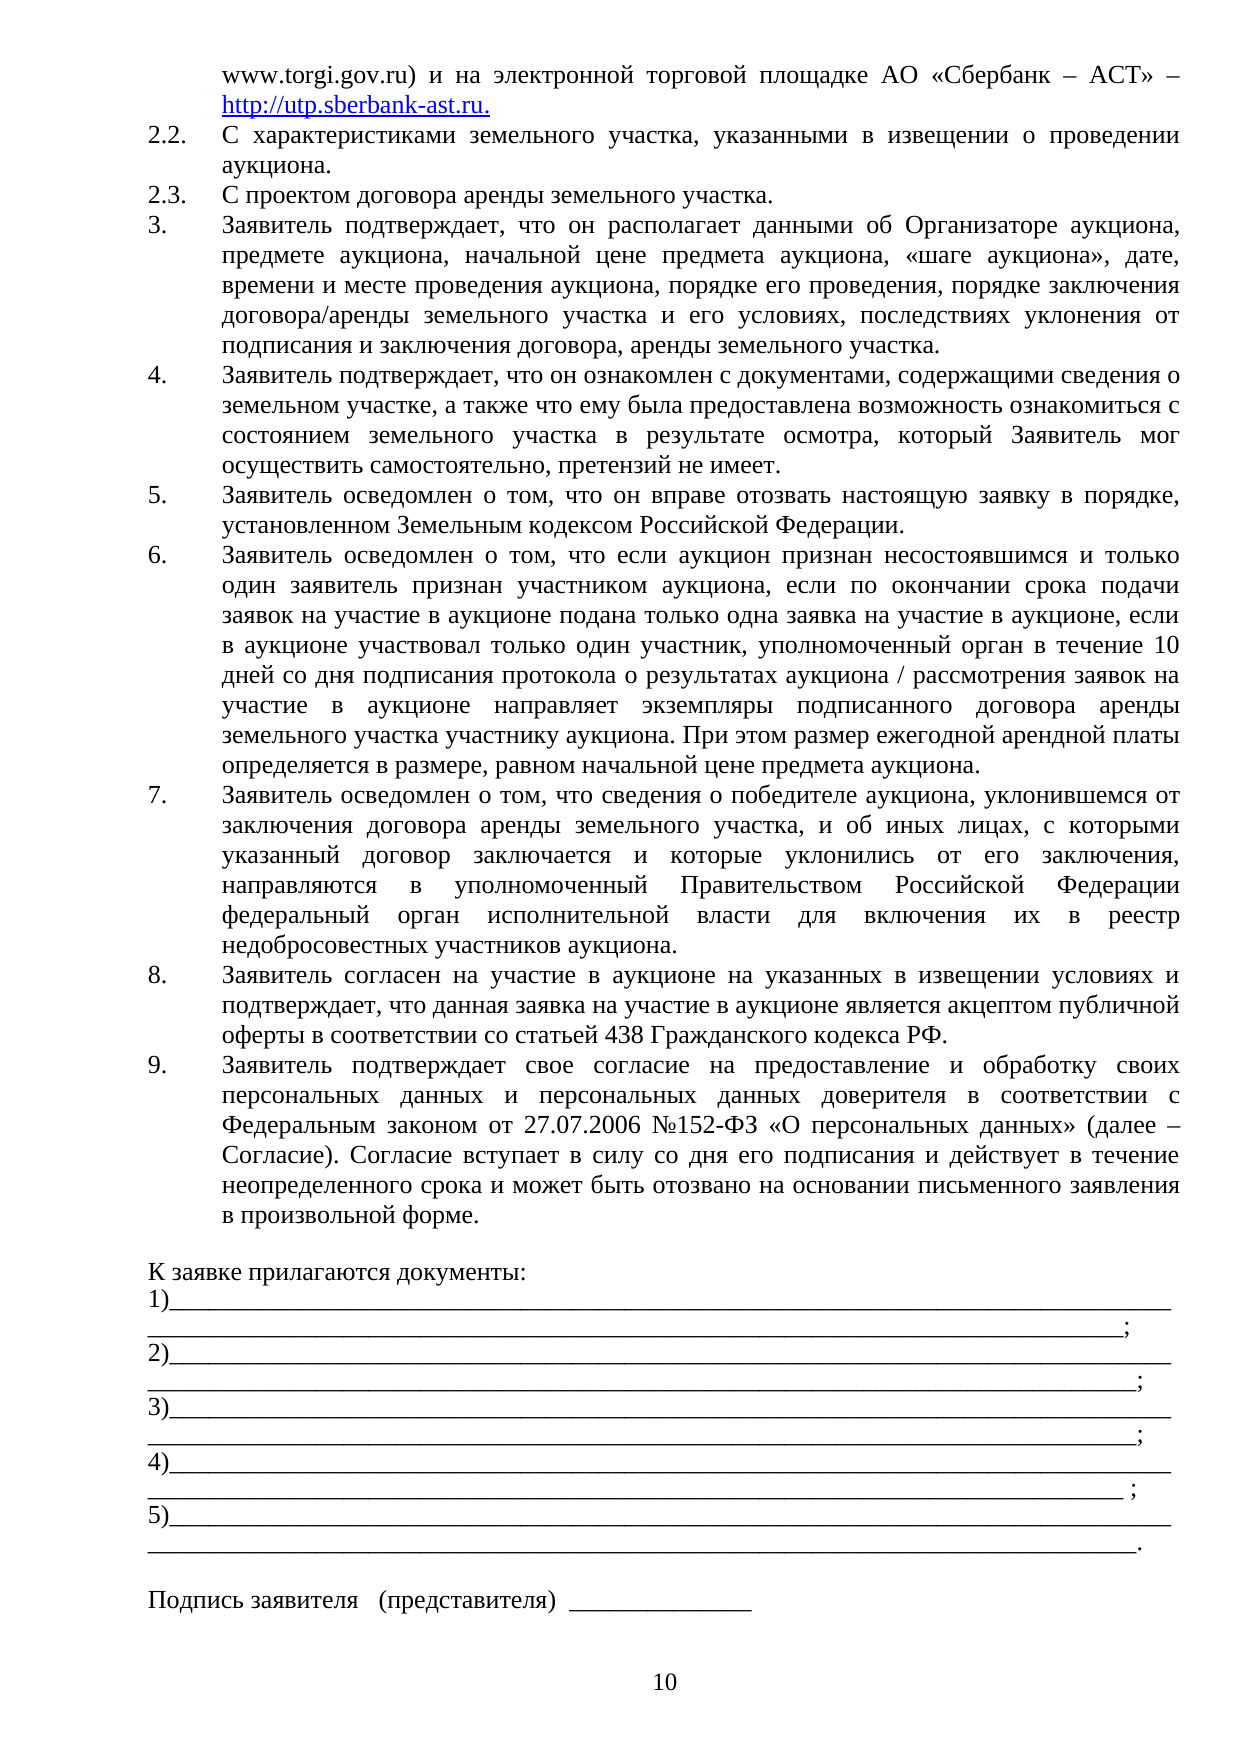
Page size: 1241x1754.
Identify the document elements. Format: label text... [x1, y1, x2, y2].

list Заявитель подтверждает свое согласие на предоставление и обработку своих персональных данных и персональных данных доверителя в соответствии с Федеральным законом от 27.07.2006 №152-ФЗ «О персональных данных» (далее – Согласие). Согласие вступает в силу со дня его подписания и действует в течение неопределенного срока и может быть отозвано на основании письменного заявления в произвольной форме. [148, 1049, 1181, 1229]
list С проектом договора аренды земельного участка. [148, 179, 1181, 209]
text К заявке прилагаются документы: 1)________________________________________________________________________________________________________________________________________________________; [148, 1259, 1181, 1340]
list Заявитель согласен на участие в аукционе на указанных в извещении условиях и подтверждает, что данная заявка на участие в аукционе является акцептом публичной оферты в соответствии со статьей 438 Гражданского кодекса РФ. [148, 959, 1181, 1049]
text Подпись заявителя (представителя) ______________ [148, 1586, 1181, 1613]
text 4)________________________________________________________________________________________________________________________________________________________ ; [148, 1448, 1181, 1502]
text 5)_________________________________________________________________________________________________________________________________________________________. [148, 1502, 1181, 1556]
list Заявитель подтверждает, что он располагает данными об Организаторе аукциона, предмете аукциона, начальной цене предмета аукциона, «шаге аукциона», дате, времени и месте проведения аукциона, порядке его проведения, порядке заключения договора/аренды земельного участка и его условиях, последствиях уклонения от подписания и заключения договора, аренды земельного участка. [148, 209, 1181, 359]
list Заявитель подтверждает, что он ознакомлен с документами, содержащими сведения о земельном участке, а также что ему была предоставлена возможность ознакомиться с состоянием земельного участка в результате осмотра, который Заявитель мог осуществить самостоятельно, претензий не имеет. [148, 359, 1181, 479]
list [148, 59, 1181, 119]
list С характеристиками земельного участка, указанными в извещении о проведении аукциона. [148, 119, 1181, 179]
list Заявитель осведомлен о том, что сведения о победителе аукциона, уклонившемся от заключения договора аренды земельного участка, и об иных лицах, с которыми указанный договор заключается и которые уклонились от его заключения, направляются в уполномоченный Правительством Российской Федерации федеральный орган исполнительной власти для включения их в реестр недобросовестных участников аукциона. [148, 779, 1181, 959]
text 2)_________________________________________________________________________________________________________________________________________________________; [148, 1340, 1181, 1394]
list Заявитель осведомлен о том, что если аукцион признан несостоявшимся и только один заявитель признан участником аукциона, если по окончании срока подачи заявок на участие в аукционе подана только одна заявка на участие в аукционе, если в аукционе участвовал только один участник, уполномоченный орган в течение 10 дней со дня подписания протокола о результатах аукциона / рассмотрения заявок на участие в аукционе направляет экземпляры подписанного договора аренды земельного участка участнику аукциона. При этом размер ежегодной арендной платы определяется в размере, равном начальной цене предмета аукциона. [148, 539, 1181, 779]
text 3)_________________________________________________________________________________________________________________________________________________________; [148, 1394, 1181, 1448]
list Заявитель осведомлен о том, что он вправе отозвать настоящую заявку в порядке, установленном Земельным кодексом Российской Федерации. [148, 479, 1181, 539]
